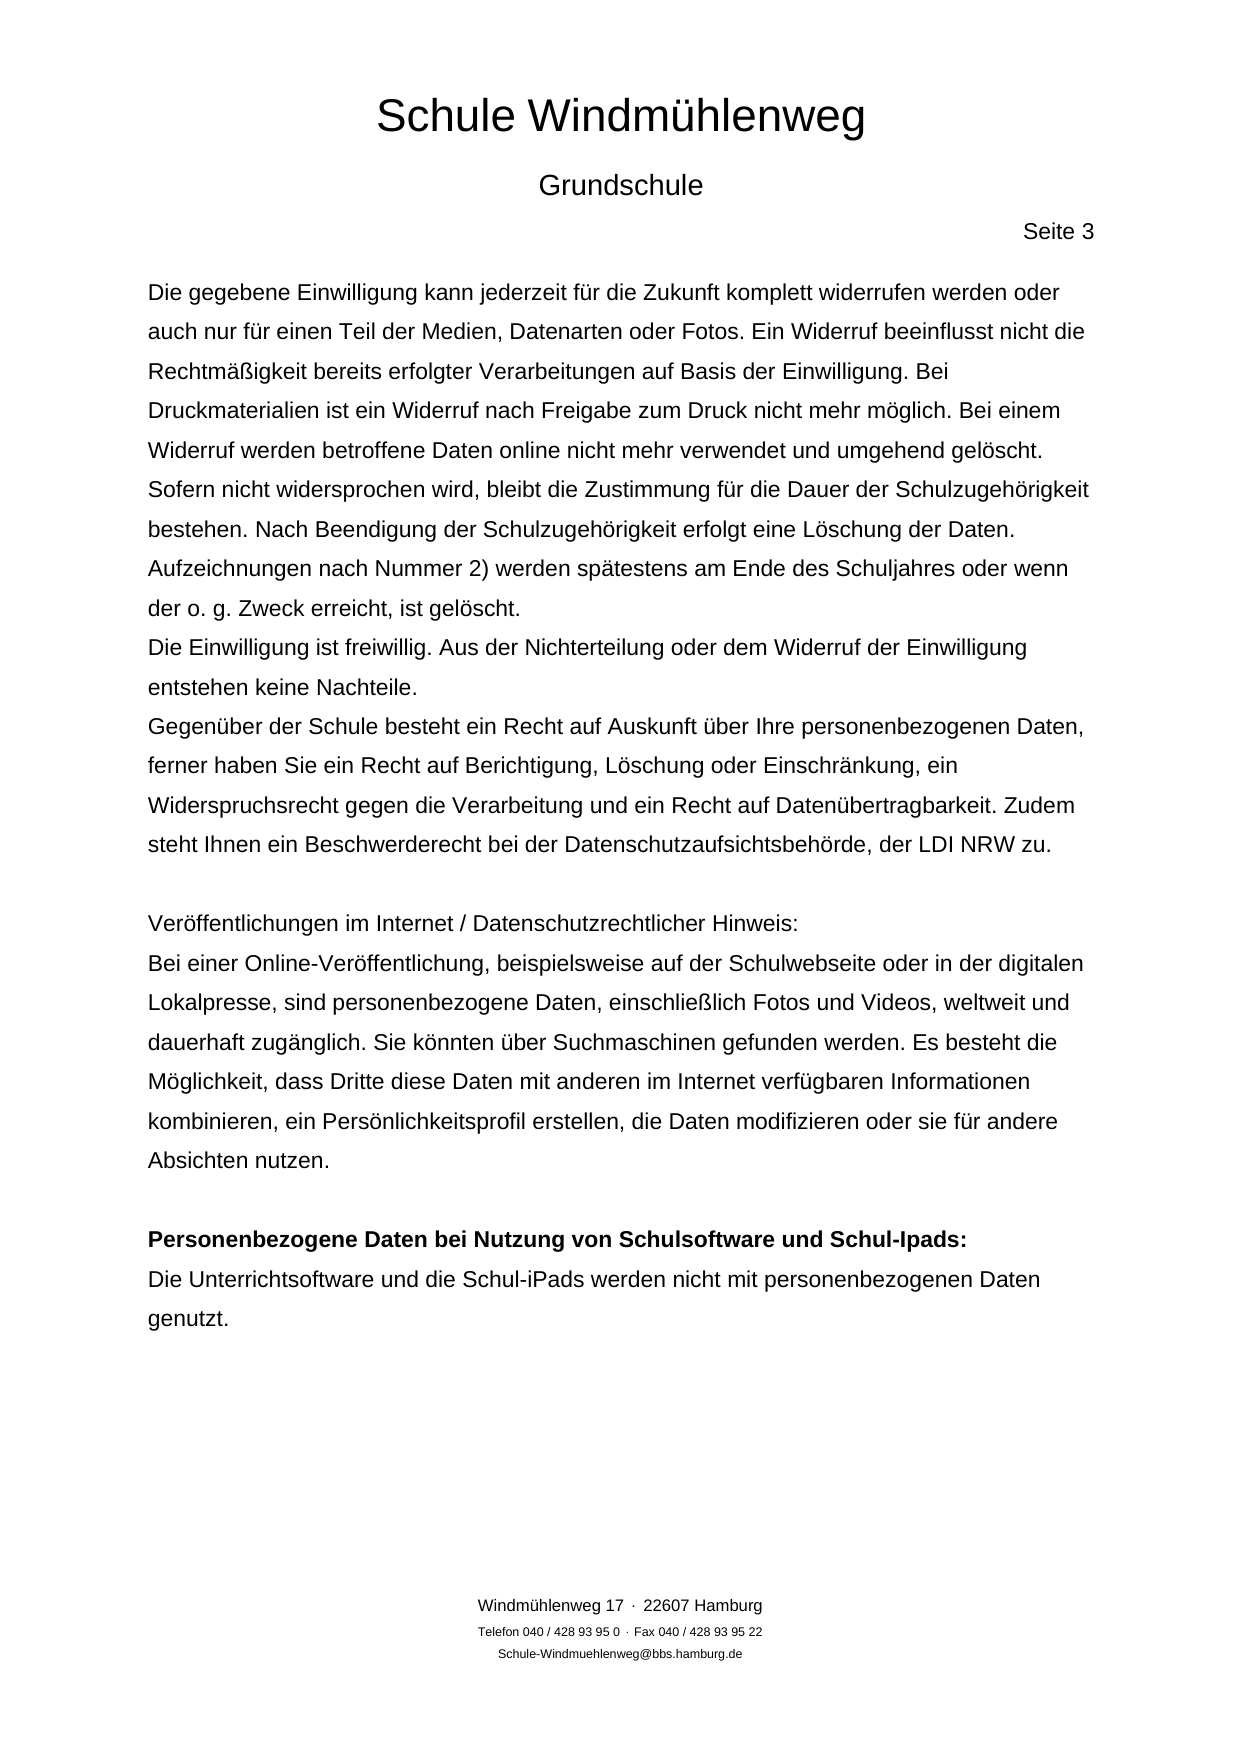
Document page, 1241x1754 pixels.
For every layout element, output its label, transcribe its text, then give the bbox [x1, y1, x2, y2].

text Die gegebene Einwilligung kann jederzeit für die Zukunft komplett widerrufen werden oder auch nur für einen Teil der Medien, Datenarten oder Fotos. Ein Widerruf beeinflusst nicht die Rechtmäßigkeit bereits erfolgter Verarbeitungen auf Basis der Einwilligung. Bei Druckmaterialien ist ein Widerruf nach Freigabe zum Druck nicht mehr möglich. Bei einem Widerruf werden betroffene Daten online nicht mehr verwendet und umgehend gelöscht. Sofern nicht widersprochen wird, bleibt die Zustimmung für die Dauer der Schulzugehörigkeit bestehen. Nach Beendigung der Schulzugehörigkeit erfolgt eine Löschung der Daten. Aufzeichnungen nach Nummer 2) werden spätestens am Ende des Schuljahres oder wenn der o. g. Zweck erreicht, ist gelöscht. [148, 127, 1092, 621]
text Die Einwilligung ist freiwillig. Aus der Nichterteilung oder dem Widerruf der Einwilligung entstehen keine Nachteile. [148, 634, 1092, 700]
text Die Unterrichtsoftware und die Schul-iPads werden nicht mit personenbezogenen Daten [148, 1266, 1092, 1292]
text Personenbezogene Daten bei Nutzung von Schulsoftware und Schul-Ipads: [148, 1226, 1092, 1253]
text Gegenüber der Schule besteht ein Recht auf Auskunft über Ihre personenbezogenen Daten, ferner haben Sie ein Recht auf Berichtigung, Löschung oder Einschränkung, ein Widerspruchsrecht gegen die Verarbeitung und ein Recht auf Datenübertragbarkeit. Zudem steht Ihnen ein Beschwerderecht bei der Datenschutzaufsichtsbehörde, der LDI NRW zu. [148, 713, 1092, 858]
text Veröffentlichungen im Internet / Datenschutzrechtlicher Hinweis: [148, 910, 1092, 937]
text genutzt. [148, 1305, 1092, 1332]
text Bei einer Online-Veröffentlichung, beispielsweise auf der Schulwebseite oder in der digitalen Lokalpresse, sind personenbezogene Daten, einschließlich Fotos und Videos, weltweit und dauerhaft zugänglich. Sie könnten über Suchmaschinen gefunden werden. Es besteht die Möglichkeit, dass Dritte diese Daten mit anderen im Internet verfügbaren Informationen kombinieren, ein Persönlichkeitsprofil erstellen, die Daten modifizieren oder sie für andere Absichten nutzen. [148, 950, 1092, 1174]
